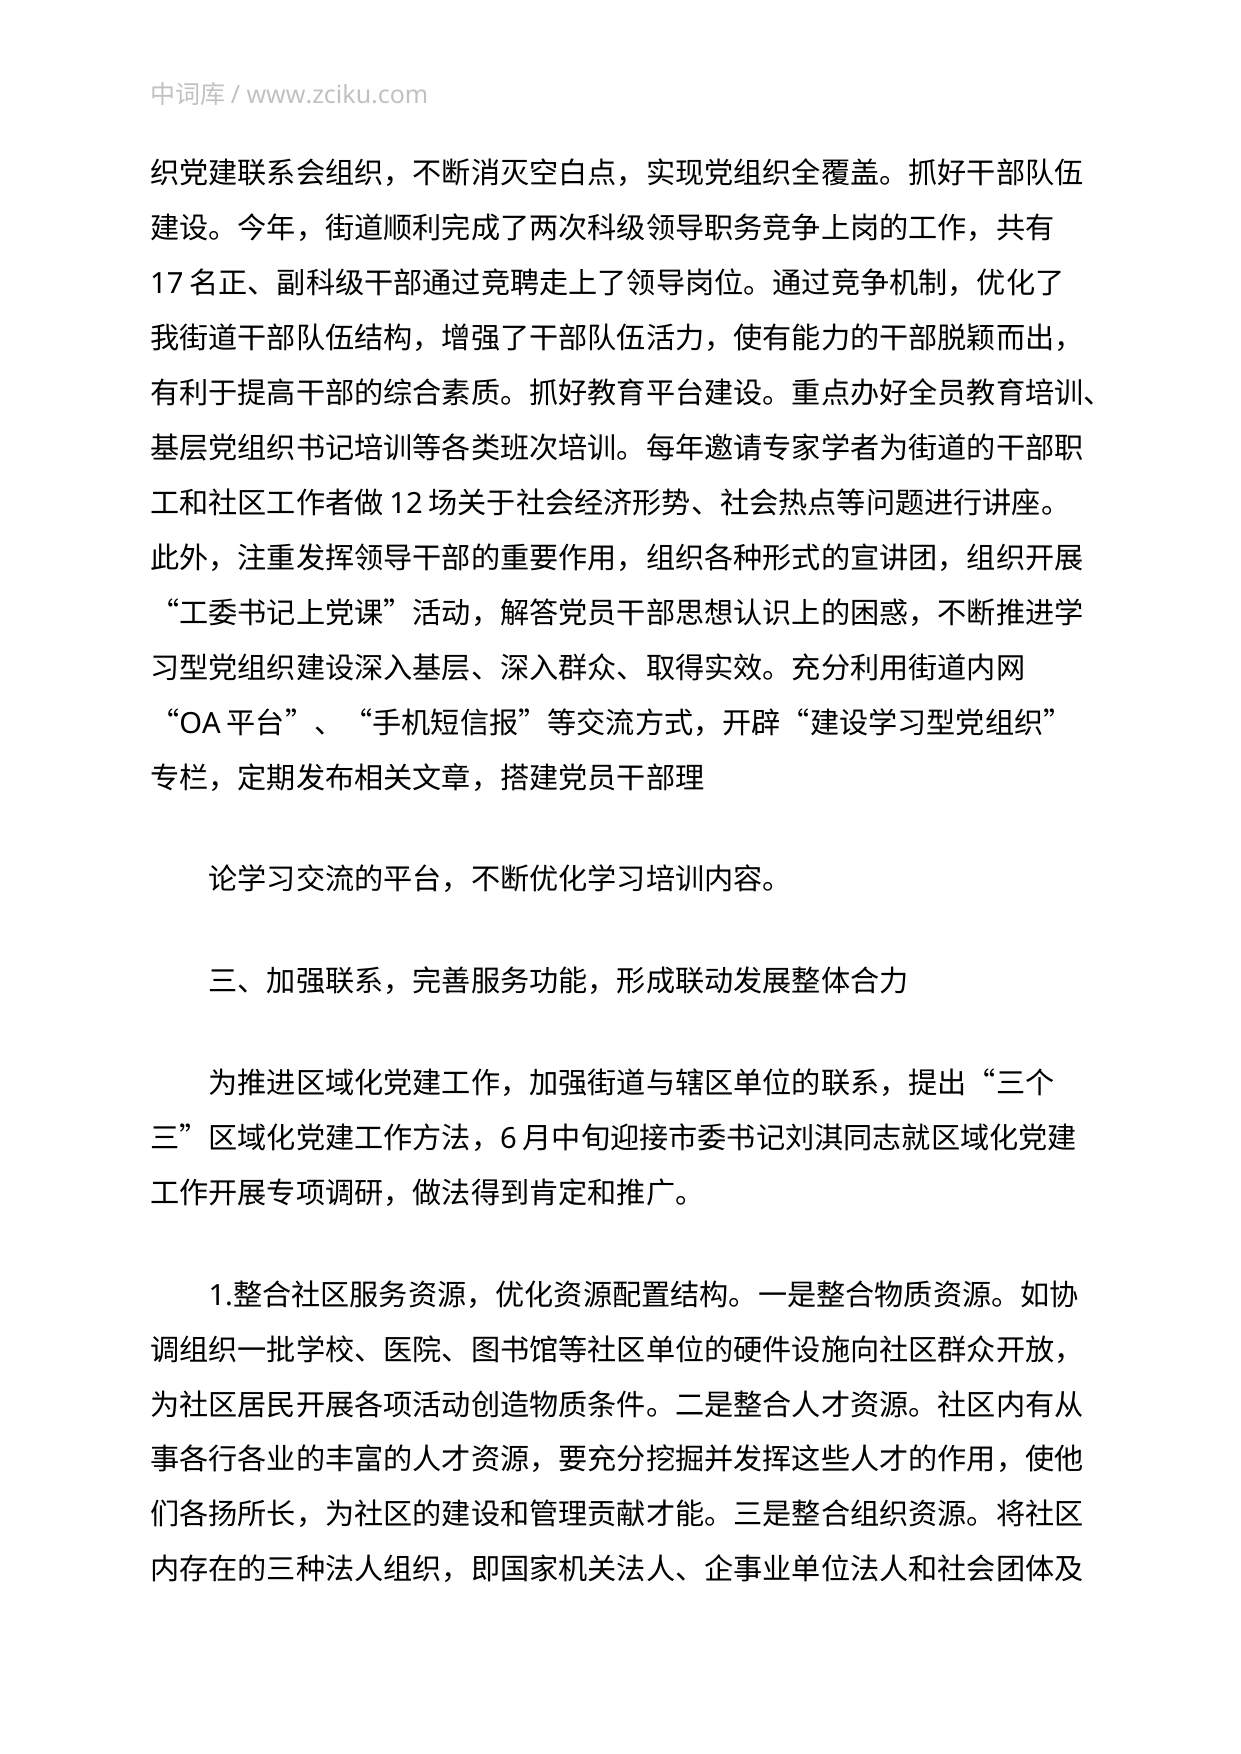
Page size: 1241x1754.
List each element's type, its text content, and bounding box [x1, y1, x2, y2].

text 为推进区域化党建工作，加强街道与辖区单位的联系，提出“三个三”区域化党建工作方法，6月中旬迎接市委书记刘淇同志就区域化党建工作开展专项调研，做法得到肯定和推广。 [150, 1059, 1090, 1212]
text 三、加强联系，完善服务功能，形成联动发展整体合力 [150, 958, 1090, 1000]
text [150, 150, 1090, 796]
text 论学习交流的平台，不断优化学习培训内容。 [150, 856, 1090, 898]
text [150, 1271, 1090, 1588]
